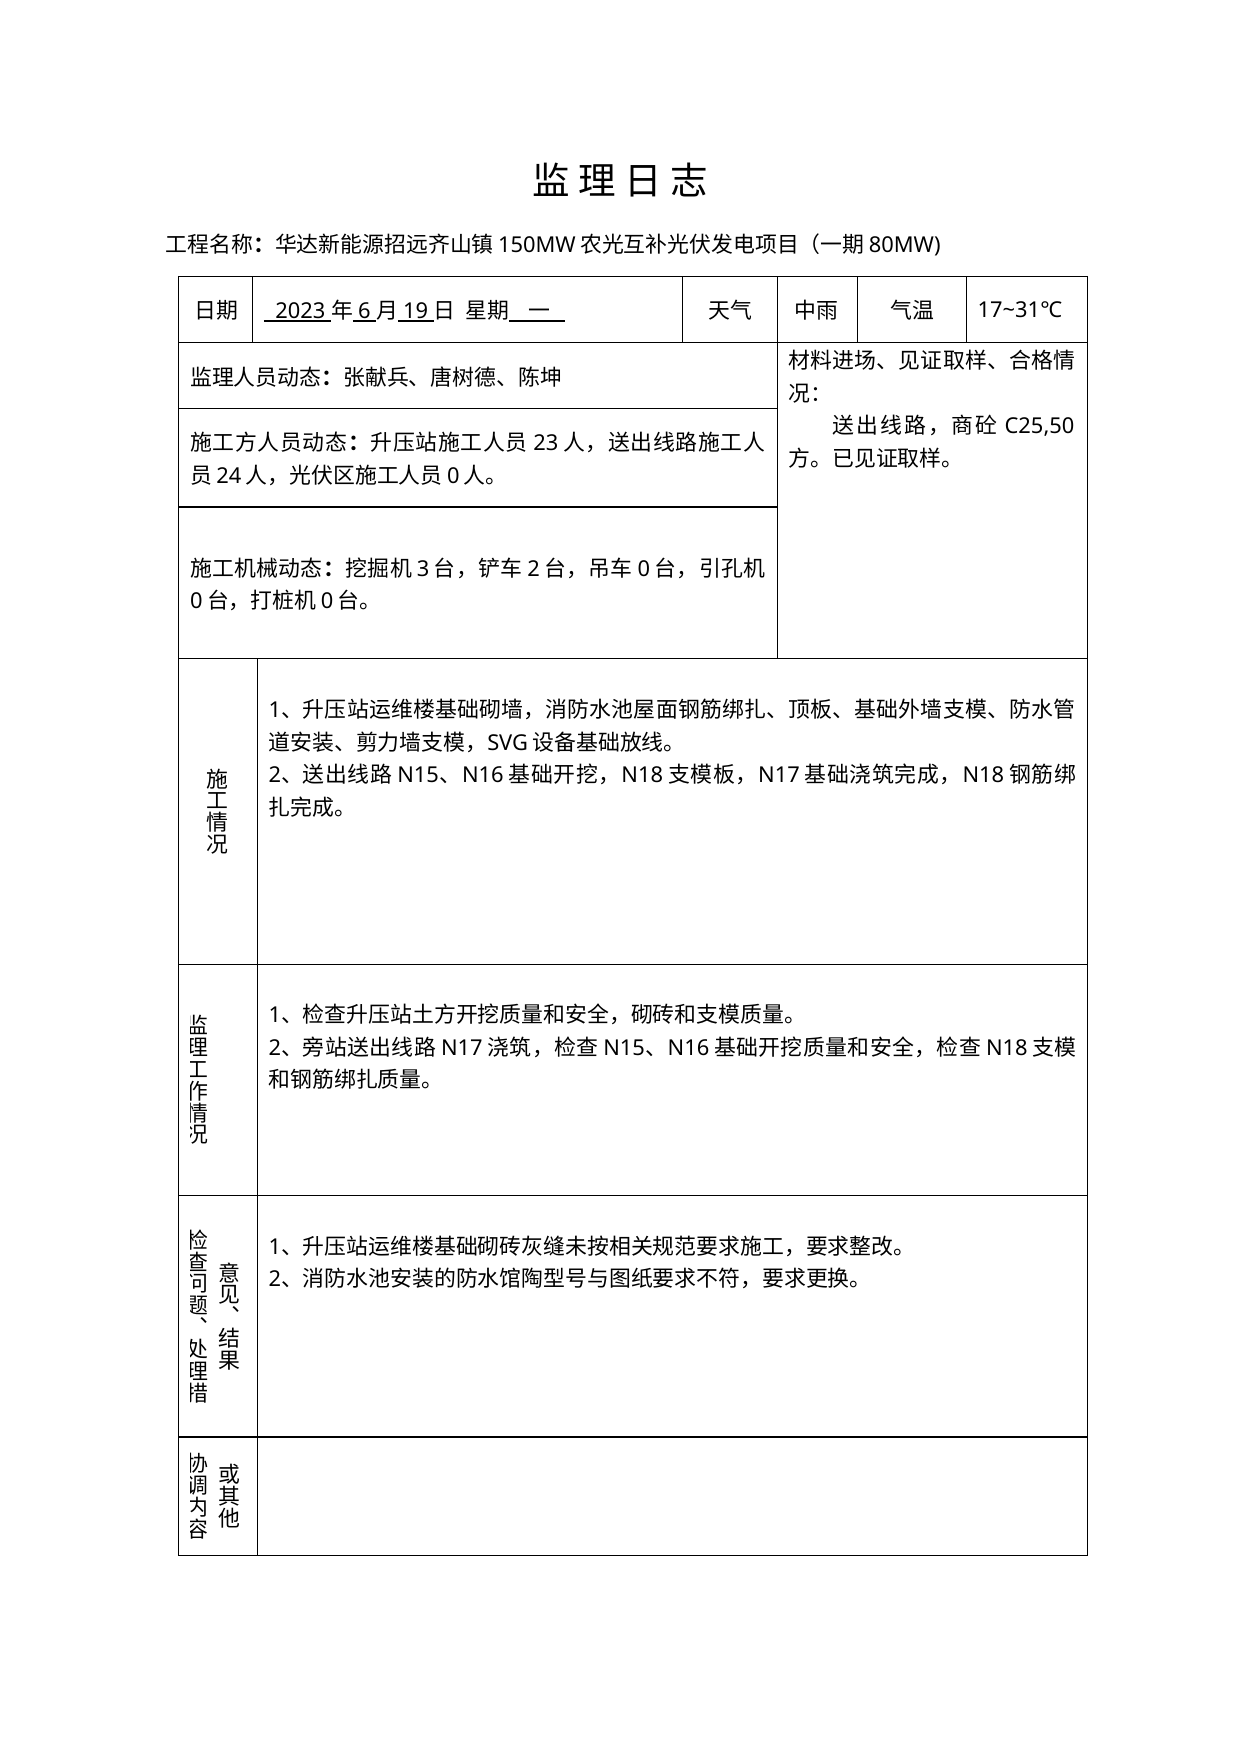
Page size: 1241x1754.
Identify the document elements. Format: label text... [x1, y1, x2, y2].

table_header 中雨 [778, 277, 857, 342]
table_header 日期 [179, 277, 252, 342]
table_header 气温 [858, 277, 966, 342]
table_header 天气 [683, 277, 777, 342]
table_cell 升压站运维楼基础砌墙，消防水池屋面钢筋绑扎、顶板、基础外墙支模、防水管道安装、剪力墙支模，SVG设备基础放线。 送出线路N15、N16基础开挖，N18支模板，N17基础浇筑完成，N18钢筋绑扎完成。 [258, 659, 1087, 963]
table_cell 监理工作情况 [179, 965, 257, 1195]
table_cell 或其他 协调内容 [179, 1438, 257, 1555]
table_header 17~31℃ [967, 277, 1087, 342]
table_cell 升压站运维楼基础砌砖灰缝未按相关规范要求施工，要求整改。 消防水池安装的防水馆陶型号与图纸要求不符，要求更换。 [258, 1196, 1087, 1436]
table_cell 施工情况 [179, 659, 257, 963]
table_cell 检查升压站土方开挖质量和安全，砌砖和支模质量。 旁站送出线路N17浇筑，检查N15、N16基础开挖质量和安全，检查N18支模和钢筋绑扎质量。 [258, 965, 1087, 1195]
text 监 理 日 志 [165, 146, 1075, 211]
table_cell 施工方人员动态：升压站施工人员23人，送出线路施工人员24人，光伏区施工人员0人。 [179, 409, 777, 506]
table_cell 材料进场、见证取样、合格情况： 送出线路，商砼C25,50方。已见证取样。 [778, 343, 1087, 658]
table_cell 意见、结果 检查问题、处理措施、 [179, 1196, 257, 1436]
table_header 2023 年 6 月 19 日 星期 一 [253, 277, 682, 342]
table_cell 监理人员动态：张献兵、唐树德、陈坤 [179, 343, 777, 408]
text 工程名称：华达新能源招远齐山镇150MW农光互补光伏发电项目（一期80MW) [165, 227, 1075, 259]
table_cell 施工机械动态：挖掘机3台，铲车2台，吊车0台，引孔机0台，打桩机0台。 [179, 508, 777, 658]
table_cell [258, 1438, 1087, 1555]
